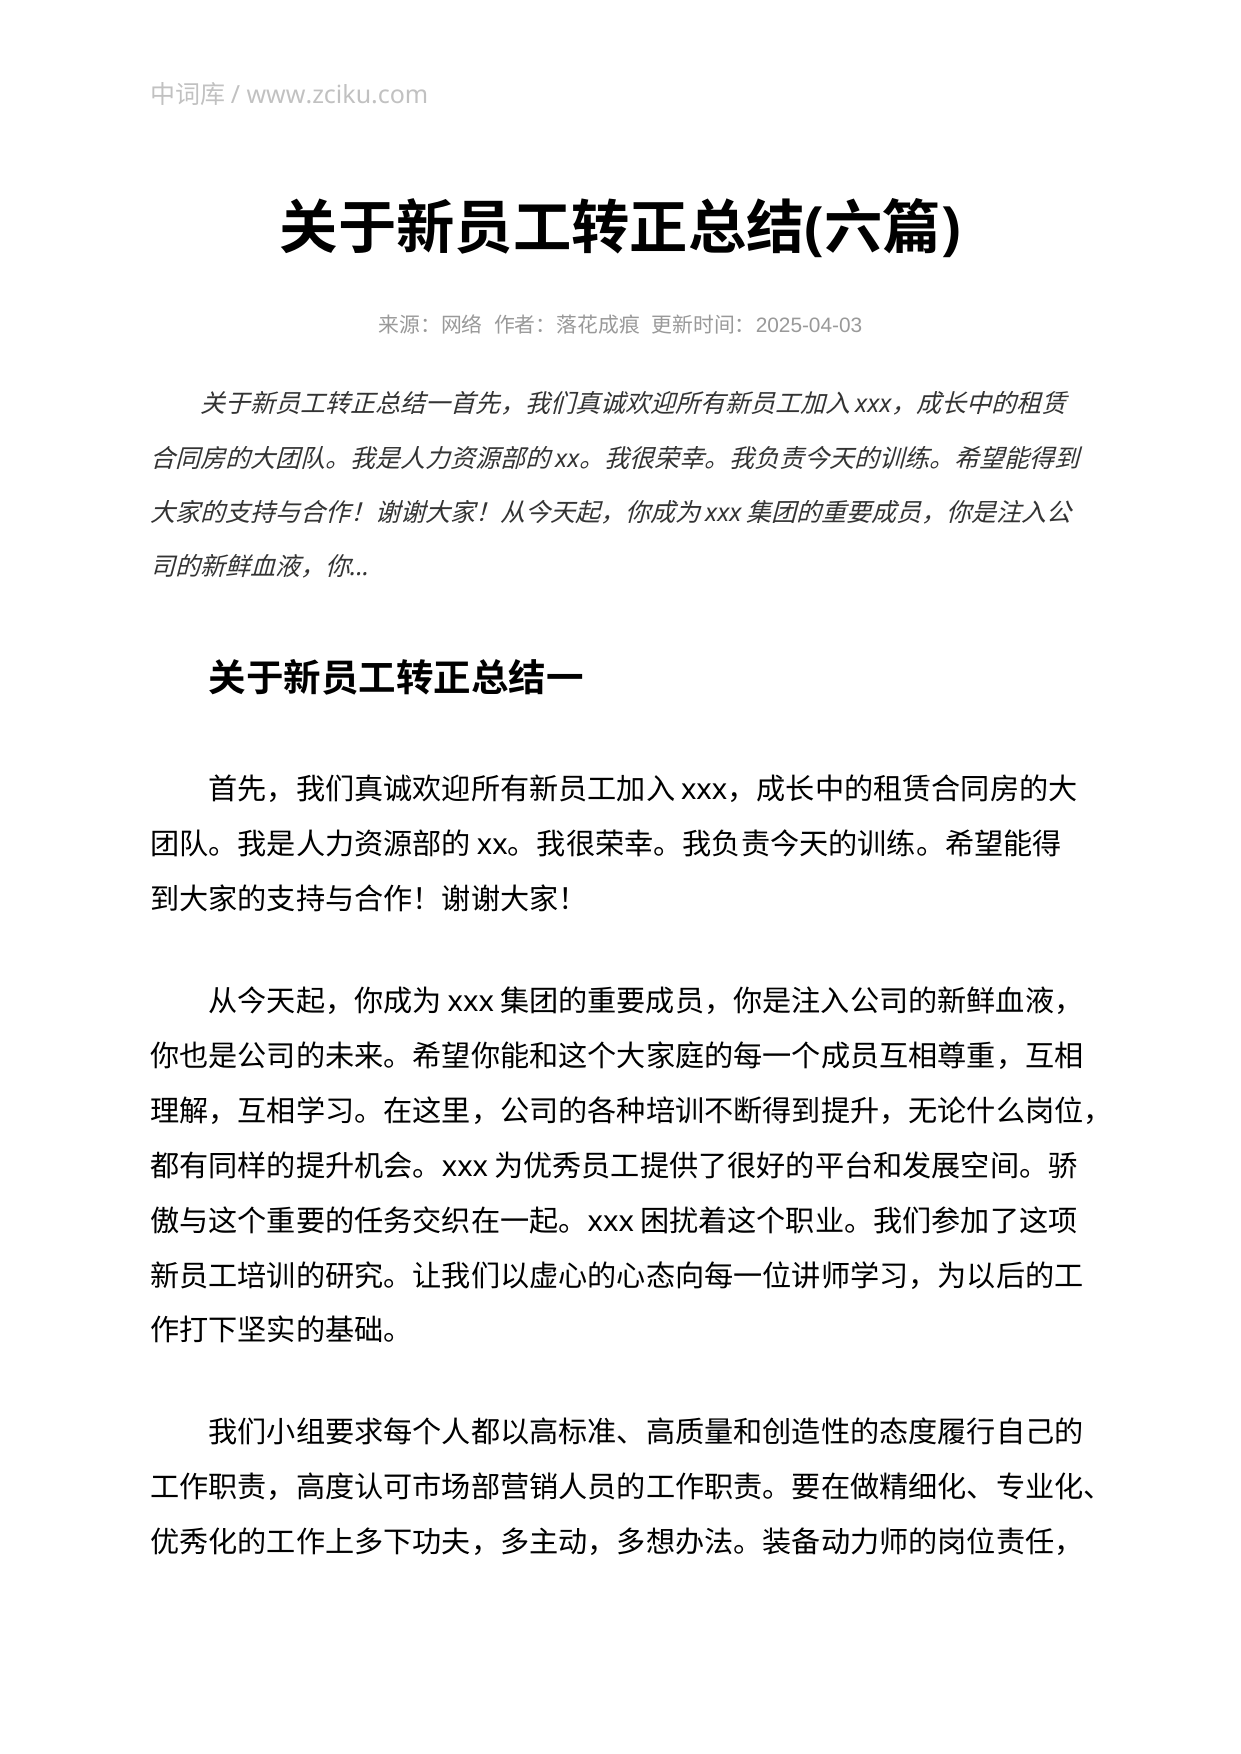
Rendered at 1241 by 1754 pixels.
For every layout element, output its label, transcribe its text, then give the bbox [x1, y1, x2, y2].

text 从今天起，你成为xxx集团的重要成员，你是注入公司的新鲜血液，你也是公司的未来。希望你能和这个大家庭的每一个成员互相尊重，互相理解，互相学习。在这里，公司的各种培训不断得到提升，无论什么岗位，都有同样的提升机会。xxx为优秀员工提供了很好的平台和发展空间。骄傲与这个重要的任务交织在一起。xxx困扰着这个职业。我们参加了这项新员工培训的研究。让我们以虚心的心态向每一位讲师学习，为以后的工作打下坚实的基础。 [150, 977, 1090, 1349]
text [150, 1409, 1090, 1561]
text 关于新员工转正总结一首先，我们真诚欢迎所有新员工加入xxx，成长中的租赁合同房的大团队。我是人力资源部的xx。我很荣幸。我负责今天的训练。希望能得到大家的支持与合作！谢谢大家！从今天起，你成为xxx集团的重要成员，你是注入公司的新鲜血液，你... [150, 384, 1090, 583]
text 首先，我们真诚欢迎所有新员工加入xxx，成长中的租赁合同房的大团队。我是人力资源部的xx。我很荣幸。我负责今天的训练。希望能得到大家的支持与合作！谢谢大家！ [150, 766, 1090, 918]
subtitle 关于新员工转正总结(六篇) [150, 181, 1090, 266]
text 关于新员工转正总结一 [150, 648, 1090, 702]
text 来源：网络 作者：落花成痕 更新时间：2025-04-03 [150, 313, 1090, 337]
